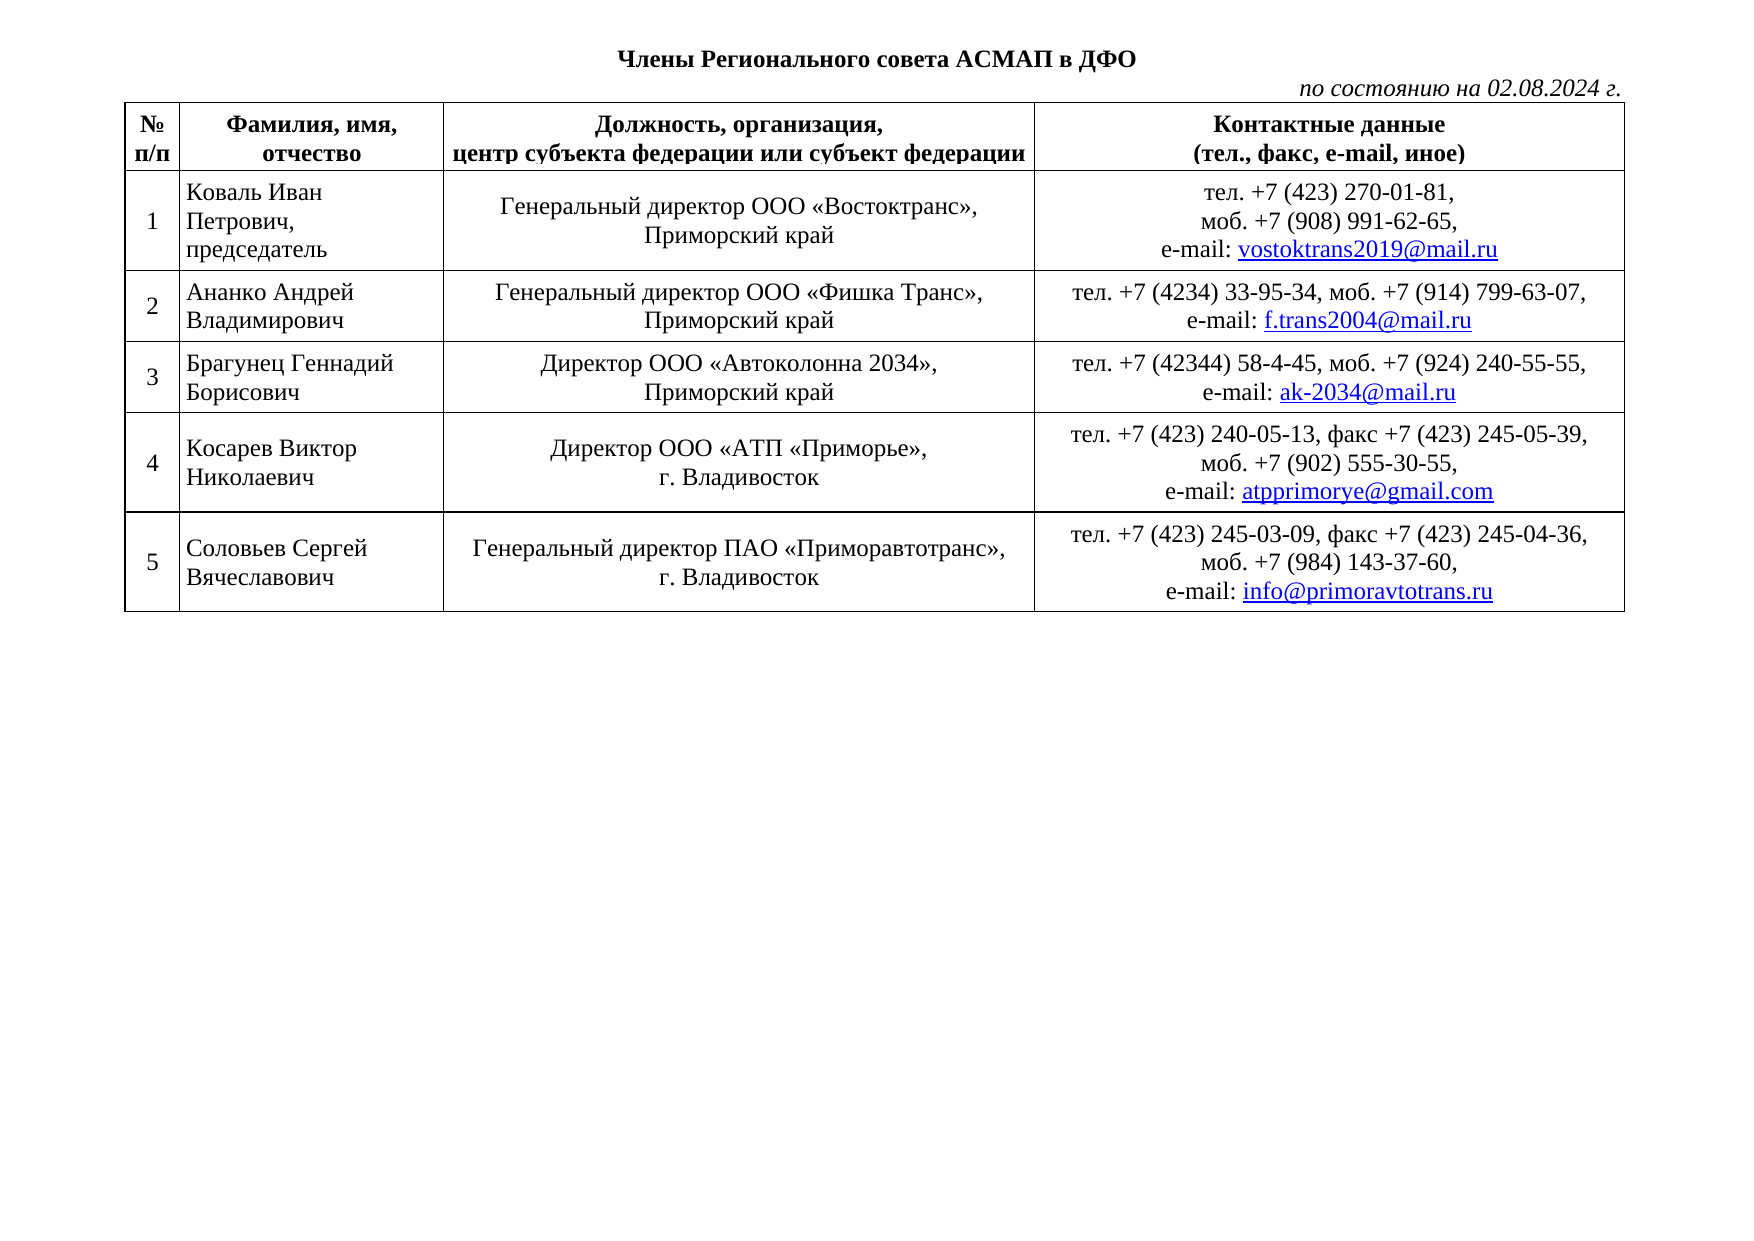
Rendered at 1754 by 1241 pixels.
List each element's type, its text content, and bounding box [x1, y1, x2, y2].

table_cell Директор ООО «Автоколонна 2034», Приморский край [444, 342, 1034, 412]
table_cell Косарев Виктор Николаевич [180, 413, 443, 511]
table_header Фамилия, имя, отчество [180, 103, 443, 170]
table_cell Соловьев Сергей Вячеславович [180, 513, 443, 611]
table_cell 3 [126, 342, 179, 412]
table_cell Брагунец Геннадий Борисович [180, 342, 443, 412]
table_cell Генеральный директор ООО «Востоктранс», Приморский край [444, 171, 1034, 269]
table_cell тел. +7 (423) 270-01-81, моб. +7 (908) 991-62-65, e-mail: vostoktrans2019@mail.ru [1035, 171, 1624, 269]
table_header № п/п [126, 103, 179, 170]
table_cell Генеральный директор ПАО «Приморавтотранс», г. Владивосток [444, 513, 1034, 611]
table_cell Коваль Иван Петрович, председатель [180, 171, 443, 269]
table_cell тел. +7 (423) 245-03-09, факс +7 (423) 245-04-36, моб. +7 (984) 143-37-60, e-mail: info@primoravtotrans.ru [1035, 513, 1624, 611]
table_cell 1 [126, 171, 179, 269]
table_cell Ананко Андрей Владимирович [180, 271, 443, 341]
table_cell 5 [126, 513, 179, 611]
text Члены Регионального совета АСМАП в ДФО [118, 44, 1636, 73]
table_cell Директор ООО «АТП «Приморье», г. Владивосток [444, 413, 1034, 511]
table_cell тел. +7 (423) 240-05-13, факс +7 (423) 245-05-39, моб. +7 (902) 555-30-55, e-mail: atpprimorye@gmail.com [1035, 413, 1624, 511]
table_cell Генеральный директор ООО «Фишка Транс», Приморский край [444, 271, 1034, 341]
table_cell тел. +7 (4234) 33-95-34, моб. +7 (914) 799-63-07, e-mail: f.trans2004@mail.ru [1035, 271, 1624, 341]
text по состоянию на 02.08.2024 г. [118, 73, 1624, 102]
table_header Контактные данные (тел., факс, e-mail, иное) [1035, 103, 1624, 170]
table_cell 2 [126, 271, 179, 341]
table_cell тел. +7 (42344) 58-4-45, моб. +7 (924) 240-55-55, e-mail: ak-2034@mail.ru [1035, 342, 1624, 412]
table_header Должность, организация, центр субъекта федерации или субъект федерации [444, 103, 1034, 170]
table_cell 4 [126, 413, 179, 511]
